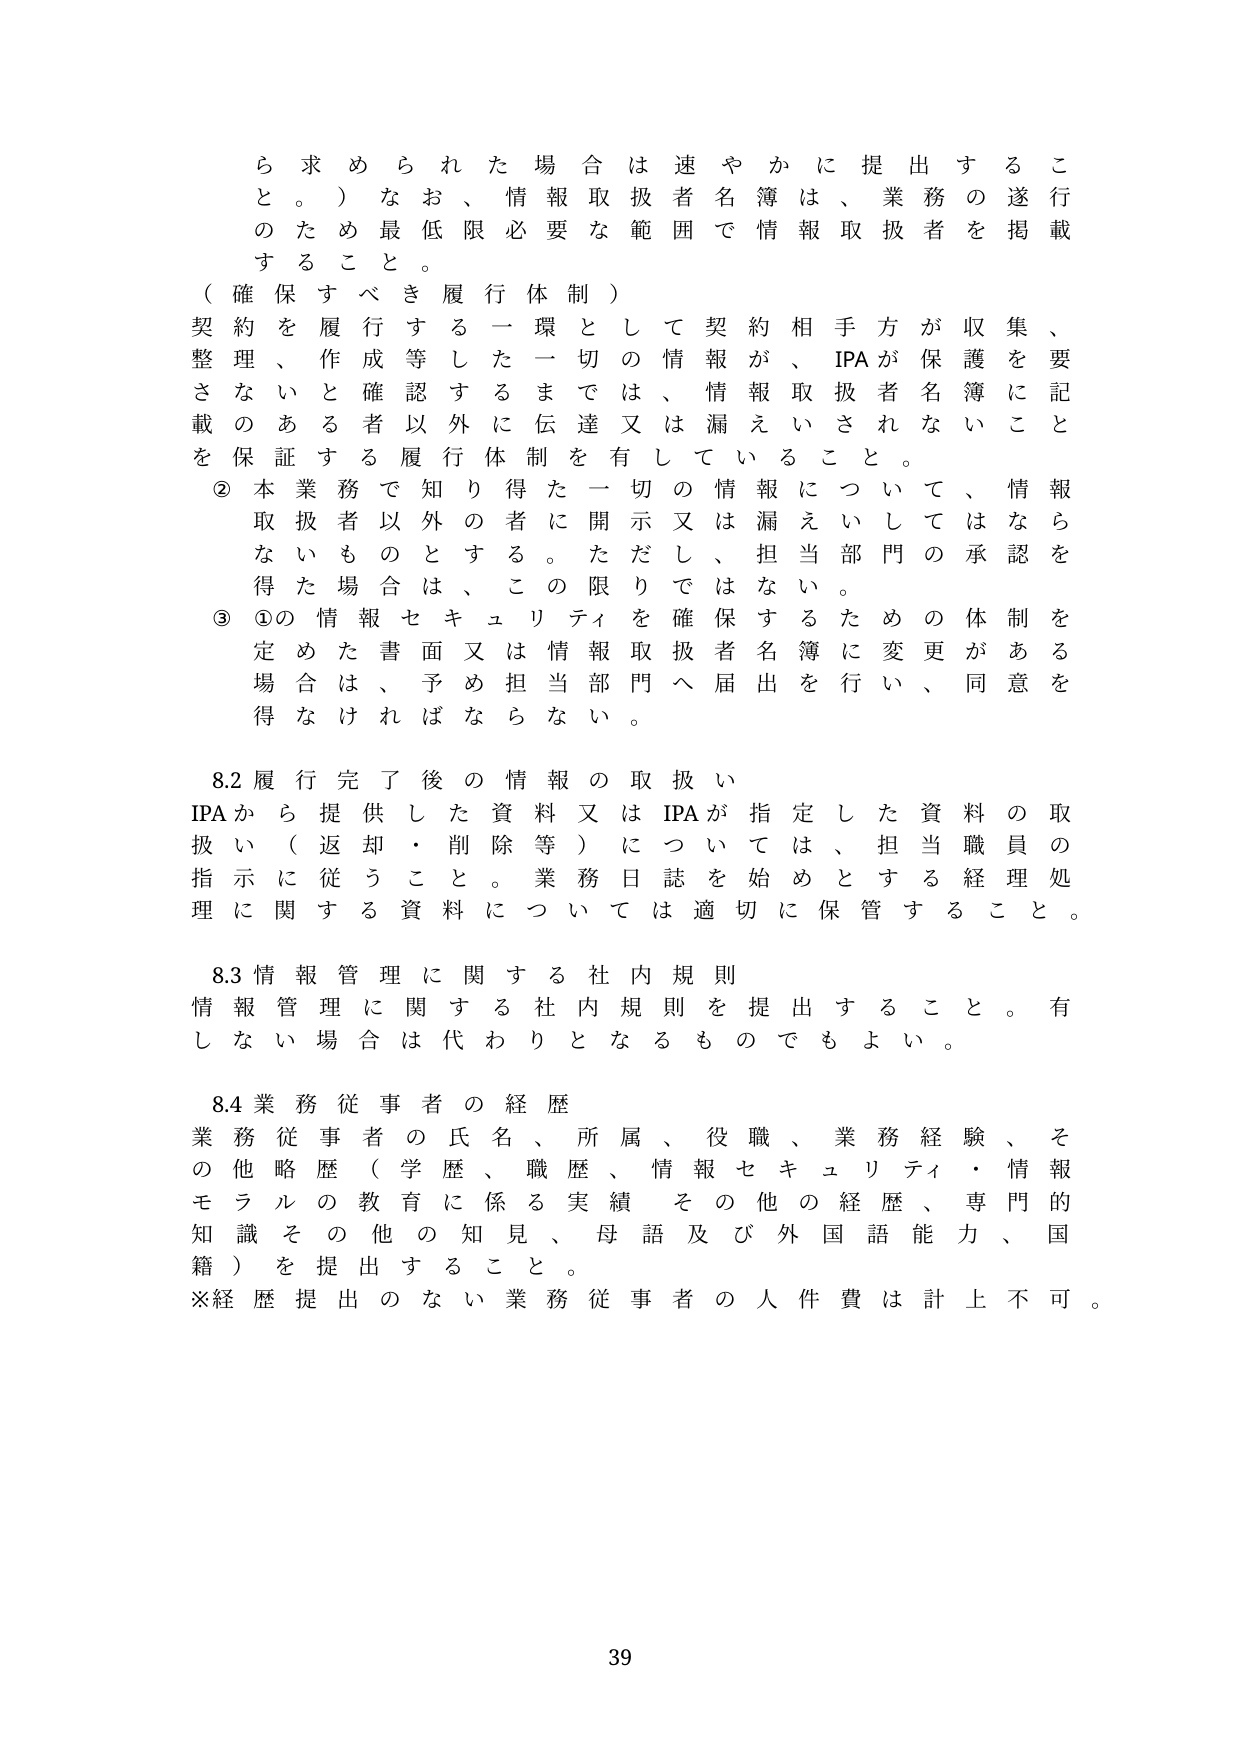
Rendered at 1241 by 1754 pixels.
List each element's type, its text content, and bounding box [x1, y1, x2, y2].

text 契約を履行する一環として契約相手方が収集、整理、作成等した一切の情報が、IPAが保護を要さないと確認するまでは、情報取扱者名簿に記載のある者以外に伝達又は漏えいされないことを保証する履行体制を有していること。 [190, 310, 1091, 472]
list 本業務で知り得た一切の情報について、情報取扱者以外の者に開示又は漏えいしてはならないものとする。ただし、担当部門の承認を得た場合は、この限りではない。 [191, 472, 1091, 601]
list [191, 148, 1091, 277]
list ①の情報セキュリティを確保するための体制を定めた書面又は情報取扱者名簿に変更がある場合は、予め担当部門へ届出を行い、同意を得なければならない。 [191, 601, 1091, 731]
text IPAから提供した資料又はIPAが指定した資料の取扱い（返却・削除等）については、担当職員の指示に従うこと。業務日誌を始めとする経理処理に関する資料については適切に保管すること。 [190, 796, 1091, 925]
list 情報管理に関する社内規則 [193, 958, 1091, 990]
list 履行完了後の情報の取扱い [193, 763, 1091, 796]
text 業務従事者の氏名、所属、役職、業務経験、その他略歴（学歴、職歴、情報セキュリティ・情報モラルの教育に係る実績 その他の経歴、専門的知識その他の知見、母語及び外国語能力、国籍）を提出すること。 [190, 1119, 1091, 1282]
list 業務従事者の経歴 [193, 1087, 1091, 1119]
text （確保すべき履行体制） [190, 277, 1091, 310]
text ※経歴提出のない業務従事者の人件費は計上不可。 [190, 1282, 1091, 1314]
text 情報管理に関する社内規則を提出すること。有しない場合は代わりとなるものでもよい。 [190, 990, 1091, 1055]
